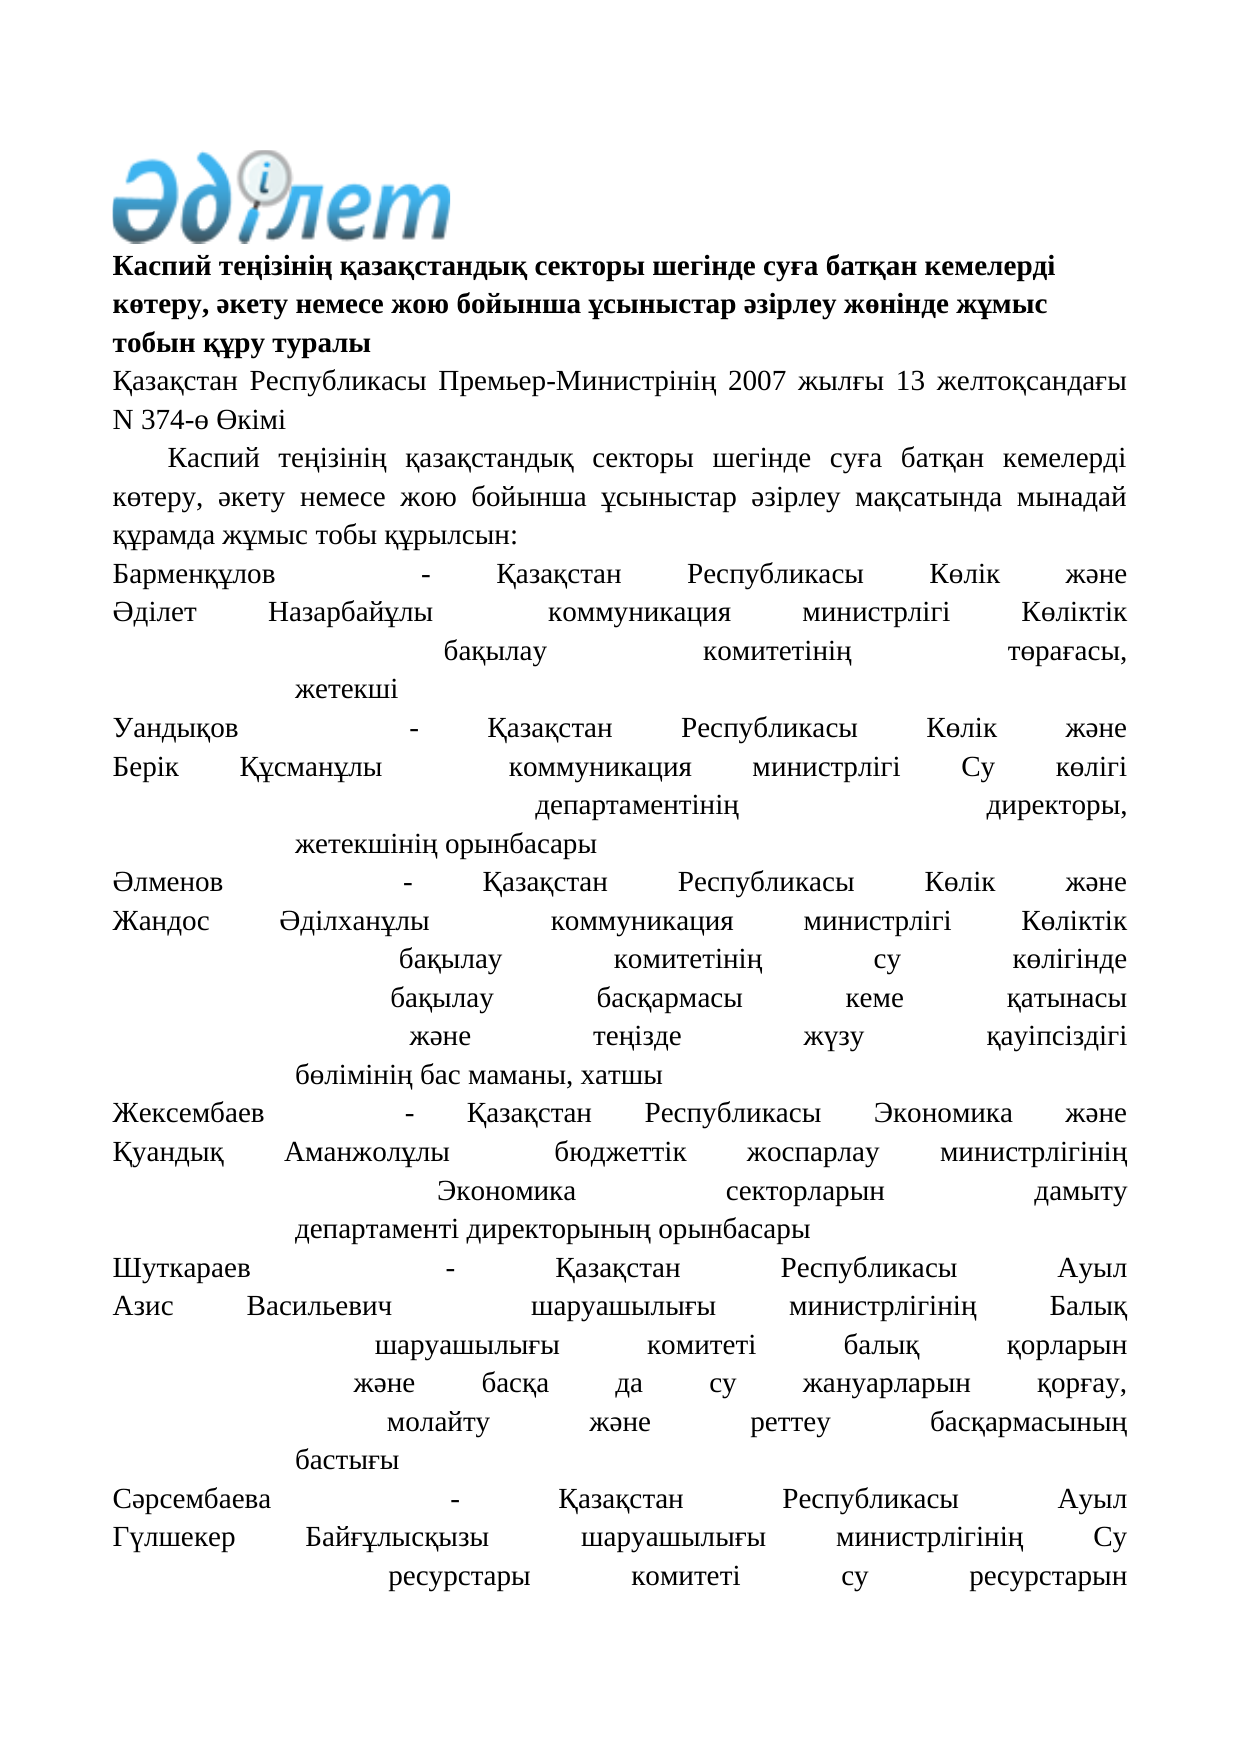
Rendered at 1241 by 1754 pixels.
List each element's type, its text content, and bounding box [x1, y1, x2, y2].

text Каспий теңізінің қазақстандық секторы шегінде суға батқан кемелерді көтеру, әкету немесе жою бойынша ұсыныстар әзірлеу мақсатында мынадай құрамда жұмыс тобы құрылсын: [112, 440, 1128, 551]
picture [112, 150, 451, 244]
text Каспий теңізінің қазақстандық секторы шегінде суға батқан кемелерді көтеру, әкету немесе жою бойынша ұсыныстар әзірлеу жөнінде жұмыс тобын құру туралы [112, 248, 1128, 358]
text Барменқұлов - Қазақстан Республикасы Көлік және Әділет Назарбайұлы коммуникация министрлігі Көліктік бақылау комитетінің төрағасы, жетекші [112, 556, 1128, 705]
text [112, 1481, 1128, 1592]
text Шуткараев - Қазақстан Республикасы Ауыл Азис Васильевич шаруашылығы министрлігінің Балық шаруашылығы комитеті балық қорларын және басқа да су жануарларын қорғау, молайту және реттеу басқармасының бастығы [112, 1250, 1128, 1476]
text Жексембаев - Қазақстан Республикасы Экономика және Қуандық Аманжолұлы бюджеттік жоспарлау министрлігінің Экономика секторларын дамыту департаменті директорының орынбасары [112, 1096, 1128, 1245]
text Қазақстан Республикасы Премьер-Министрінің 2007 жылғы 13 желтоқсандағы N 374-ө Өкімі [112, 363, 1128, 435]
text Уандықов - Қазақстан Республикасы Көлік және Берік Құсманұлы коммуникация министрлігі Су көлігі департаментінің директоры, жетекшінің орынбасары [112, 710, 1128, 859]
text Әлменов - Қазақстан Республикасы Көлік және Жандос Әділханұлы коммуникация министрлігі Көліктік бақылау комитетінің су көлігінде бақылау басқармасы кеме қатынасы және теңізде жүзу қауіпсіздігі бөлімінің бас маманы, хатшы [112, 864, 1128, 1091]
